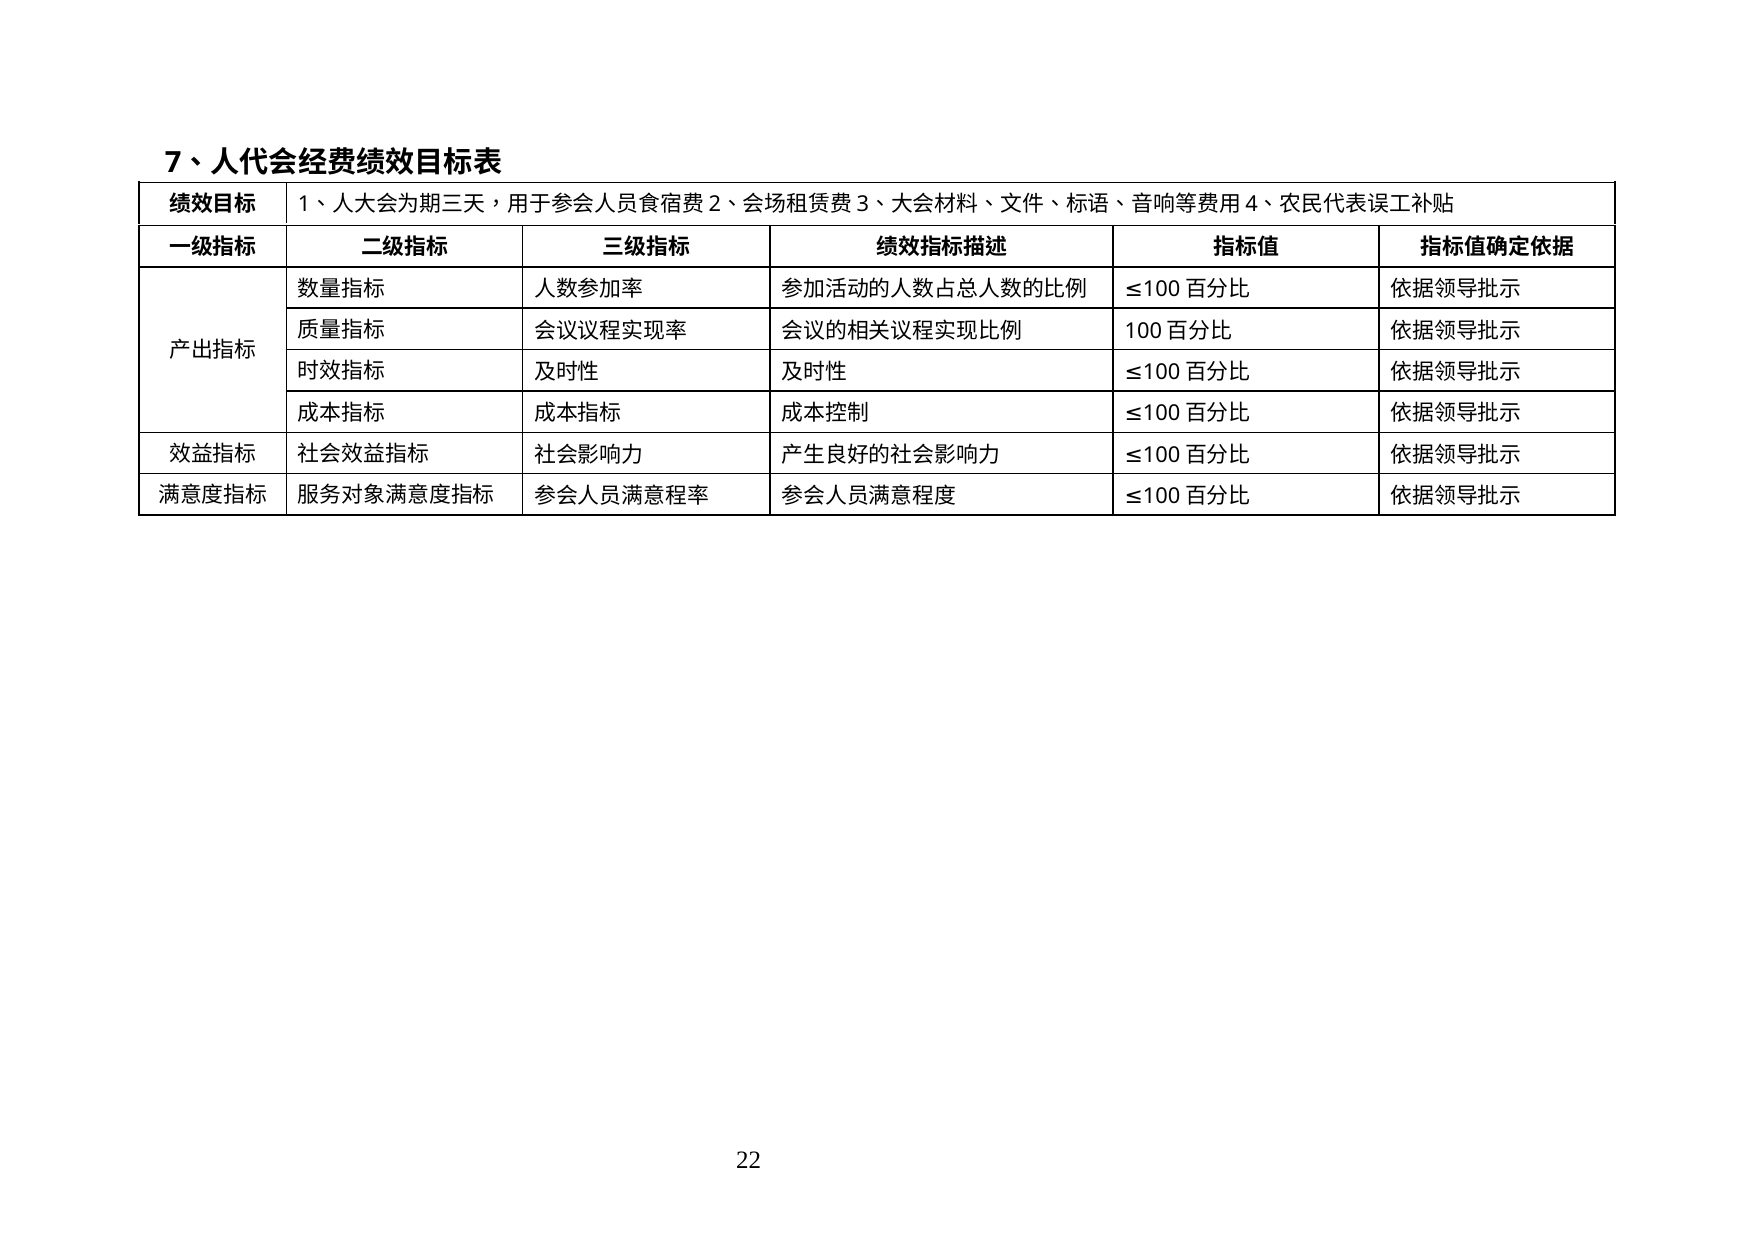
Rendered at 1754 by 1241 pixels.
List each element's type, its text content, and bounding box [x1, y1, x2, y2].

table_cell 成本指标 [523, 392, 769, 431]
table_cell ≤100百分比 [1114, 474, 1378, 514]
table_header 一级指标 [140, 226, 286, 266]
table_cell 参加活动的人数占总人数的比例 [771, 268, 1112, 307]
table_cell 依据领导批示 [1380, 350, 1614, 390]
table_cell ≤100百分比 [1114, 268, 1378, 307]
table_cell ≤100百分比 [1114, 433, 1378, 473]
table_cell 质量指标 [287, 309, 522, 349]
table_header 三级指标 [523, 226, 769, 266]
table_header 1、人大会为期三天，用于参会人员食宿费2、会场租赁费3、大会材料、文件、标语、音响等费用4、农民代表误工补贴 [287, 183, 1614, 223]
table_cell 人数参加率 [523, 268, 769, 307]
table_cell 依据领导批示 [1380, 474, 1614, 514]
text 7、人代会经费绩效目标表 [106, 142, 1648, 181]
table_cell 依据领导批示 [1380, 309, 1614, 349]
table_header 二级指标 [287, 226, 522, 266]
table_cell 参会人员满意程度 [771, 474, 1112, 514]
table_header 指标值确定依据 [1380, 226, 1614, 266]
table_cell 依据领导批示 [1380, 433, 1614, 473]
table_cell 会议议程实现率 [523, 309, 769, 349]
table_cell 满意度指标 [140, 474, 286, 514]
table_cell 数量指标 [287, 268, 522, 307]
table_cell 及时性 [523, 350, 769, 390]
table_cell 会议的相关议程实现比例 [771, 309, 1112, 349]
table_cell 时效指标 [287, 350, 522, 390]
table_cell 服务对象满意度指标 [287, 474, 522, 514]
table_cell 成本指标 [287, 392, 522, 431]
table_header 绩效目标 [140, 183, 286, 223]
table_header 绩效指标描述 [771, 226, 1112, 266]
table_cell 100百分比 [1114, 309, 1378, 349]
table_cell 产出指标 [140, 268, 286, 431]
table_cell 依据领导批示 [1380, 268, 1614, 307]
table_header 指标值 [1114, 226, 1378, 266]
table_cell ≤100百分比 [1114, 350, 1378, 390]
table_cell 产生良好的社会影响力 [771, 433, 1112, 473]
table_cell 依据领导批示 [1380, 392, 1614, 431]
table_cell ≤100百分比 [1114, 392, 1378, 431]
table_cell 成本控制 [771, 392, 1112, 431]
table_cell 及时性 [771, 350, 1112, 390]
table_cell 社会影响力 [523, 433, 769, 473]
table_cell 社会效益指标 [287, 433, 522, 473]
table_cell 参会人员满意程率 [523, 474, 769, 514]
table_cell 效益指标 [140, 433, 286, 473]
